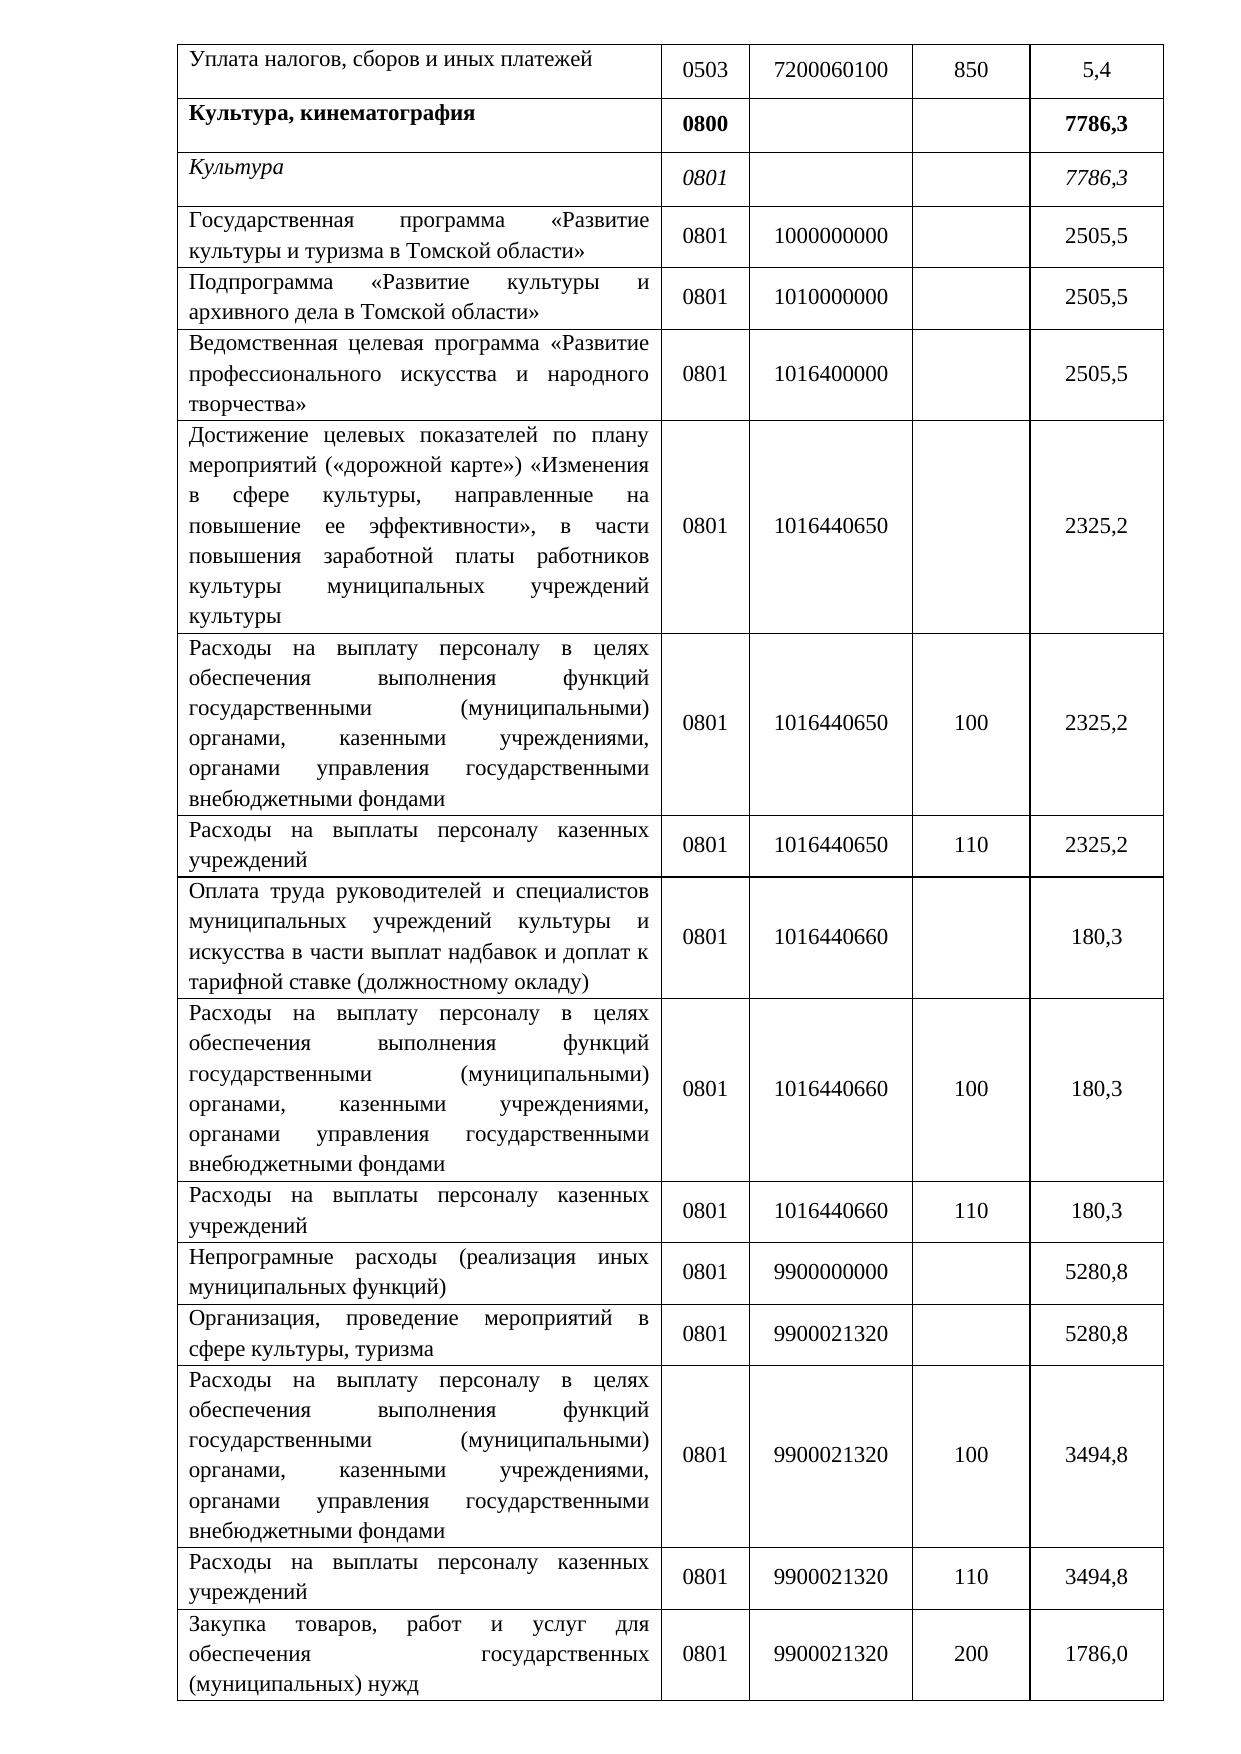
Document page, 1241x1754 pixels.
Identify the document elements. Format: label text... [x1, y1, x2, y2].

table_cell 180,3 [1031, 999, 1163, 1181]
table_cell 180,3 [1031, 1182, 1163, 1242]
table_cell 2505,5 [1031, 330, 1163, 420]
table_cell 0801 [662, 878, 749, 998]
table_cell 5280,8 [1031, 1305, 1163, 1365]
table_cell 1000000000 [750, 207, 912, 267]
table_cell [913, 99, 1029, 152]
table_cell 0801 [662, 1182, 749, 1242]
table_cell [913, 1305, 1029, 1365]
table_cell [913, 1243, 1029, 1303]
table_cell 850 [913, 45, 1029, 98]
table_cell 3494,8 [1031, 1366, 1163, 1547]
table_cell 180,3 [1031, 878, 1163, 998]
table_cell 0503 [662, 45, 749, 98]
table_cell 100 [913, 1366, 1029, 1547]
table_cell 2325,2 [1031, 634, 1163, 815]
table_cell Расходы на выплаты персоналу казенных учреждений [178, 1548, 661, 1609]
table_cell 7200060100 [750, 45, 912, 98]
table_cell Ведомственная целевая программа «Развитие профессионального искусства и народного творчества» [178, 330, 661, 420]
table_cell 2505,5 [1031, 268, 1163, 328]
table_cell 9900021320 [750, 1305, 912, 1365]
table_cell 0801 [662, 153, 749, 206]
table_cell 0801 [662, 816, 749, 876]
table_cell 9900000000 [750, 1243, 912, 1303]
table_cell 100 [913, 999, 1029, 1181]
table_cell 0801 [662, 1305, 749, 1365]
table_cell 9900021320 [750, 1366, 912, 1547]
table_cell Непрограмные расходы (реализация иных муниципальных функций) [178, 1243, 661, 1303]
table_cell [913, 421, 1029, 633]
table_cell 110 [913, 816, 1029, 876]
table_cell Государственная программа «Развитие культуры и туризма в Томской области» [178, 207, 661, 267]
table_cell 0801 [662, 1548, 749, 1609]
table_cell 0801 [662, 999, 749, 1181]
table_cell Закупка товаров, работ и услуг для обеспечения государственных (муниципальных) нужд [178, 1610, 661, 1700]
table_cell Оплата труда руководителей и специалистов муниципальных учреждений культуры и искусства в части выплат надбавок и доплат к тарифной ставке (должностному окладу) [178, 878, 661, 998]
table_cell 1016440650 [750, 421, 912, 633]
table_cell 0801 [662, 268, 749, 328]
table_cell 9900021320 [750, 1548, 912, 1609]
table_cell [913, 153, 1029, 206]
table_cell 110 [913, 1548, 1029, 1609]
table_cell [913, 207, 1029, 267]
table_cell 110 [913, 1182, 1029, 1242]
table_cell 0801 [662, 1366, 749, 1547]
table_cell Достижение целевых показателей по плану мероприятий («дорожной карте») «Изменения в сфере культуры, направленные на повышение ее эффективности», в части повышения заработной платы работников культуры муниципальных учреждений культуры [178, 421, 661, 633]
table_cell Культура, кинематография [178, 99, 661, 152]
table_cell 100 [913, 634, 1029, 815]
table_cell [913, 878, 1029, 998]
table_cell 1016440650 [750, 816, 912, 876]
table_cell 1016440660 [750, 878, 912, 998]
table_cell 5280,8 [1031, 1243, 1163, 1303]
table_cell Подпрограмма «Развитие культуры и архивного дела в Томской области» [178, 268, 661, 328]
table_cell [913, 330, 1029, 420]
table_cell 3494,8 [1031, 1548, 1163, 1609]
table_cell Расходы на выплату персоналу в целях обеспечения выполнения функций государственными (муниципальными) органами, казенными учреждениями, органами управления государственными внебюджетными фондами [178, 634, 661, 815]
table_cell 0801 [662, 1243, 749, 1303]
table_cell 1016440660 [750, 999, 912, 1181]
table_cell 200 [913, 1610, 1029, 1700]
table_cell [750, 153, 912, 206]
table_cell 2505,5 [1031, 207, 1163, 267]
table_cell 2325,2 [1031, 421, 1163, 633]
table_cell 1786,0 [1031, 1610, 1163, 1700]
table_cell 2325,2 [1031, 816, 1163, 876]
table_cell 1016440660 [750, 1182, 912, 1242]
table_cell Культура [178, 153, 661, 206]
table_cell 7786,3 [1031, 153, 1163, 206]
table_cell 0801 [662, 330, 749, 420]
table_cell Расходы на выплату персоналу в целях обеспечения выполнения функций государственными (муниципальными) органами, казенными учреждениями, органами управления государственными внебюджетными фондами [178, 999, 661, 1181]
table_cell 1010000000 [750, 268, 912, 328]
table_cell 0801 [662, 421, 749, 633]
table_cell Уплата налогов, сборов и иных платежей [178, 45, 661, 98]
table_cell 1016440650 [750, 634, 912, 815]
table_cell 7786,3 [1031, 99, 1163, 152]
table_cell [913, 268, 1029, 328]
table_cell Расходы на выплату персоналу в целях обеспечения выполнения функций государственными (муниципальными) органами, казенными учреждениями, органами управления государственными внебюджетными фондами [178, 1366, 661, 1547]
table_cell Организация, проведение мероприятий в сфере культуры, туризма [178, 1305, 661, 1365]
table_cell 0801 [662, 634, 749, 815]
table_cell Расходы на выплаты персоналу казенных учреждений [178, 816, 661, 876]
table_cell 5,4 [1031, 45, 1163, 98]
table_cell 1016400000 [750, 330, 912, 420]
table_cell 9900021320 [750, 1610, 912, 1700]
table_cell [750, 99, 912, 152]
table_cell 0800 [662, 99, 749, 152]
table_cell 0801 [662, 207, 749, 267]
table_cell Расходы на выплаты персоналу казенных учреждений [178, 1182, 661, 1242]
table_cell 0801 [662, 1610, 749, 1700]
